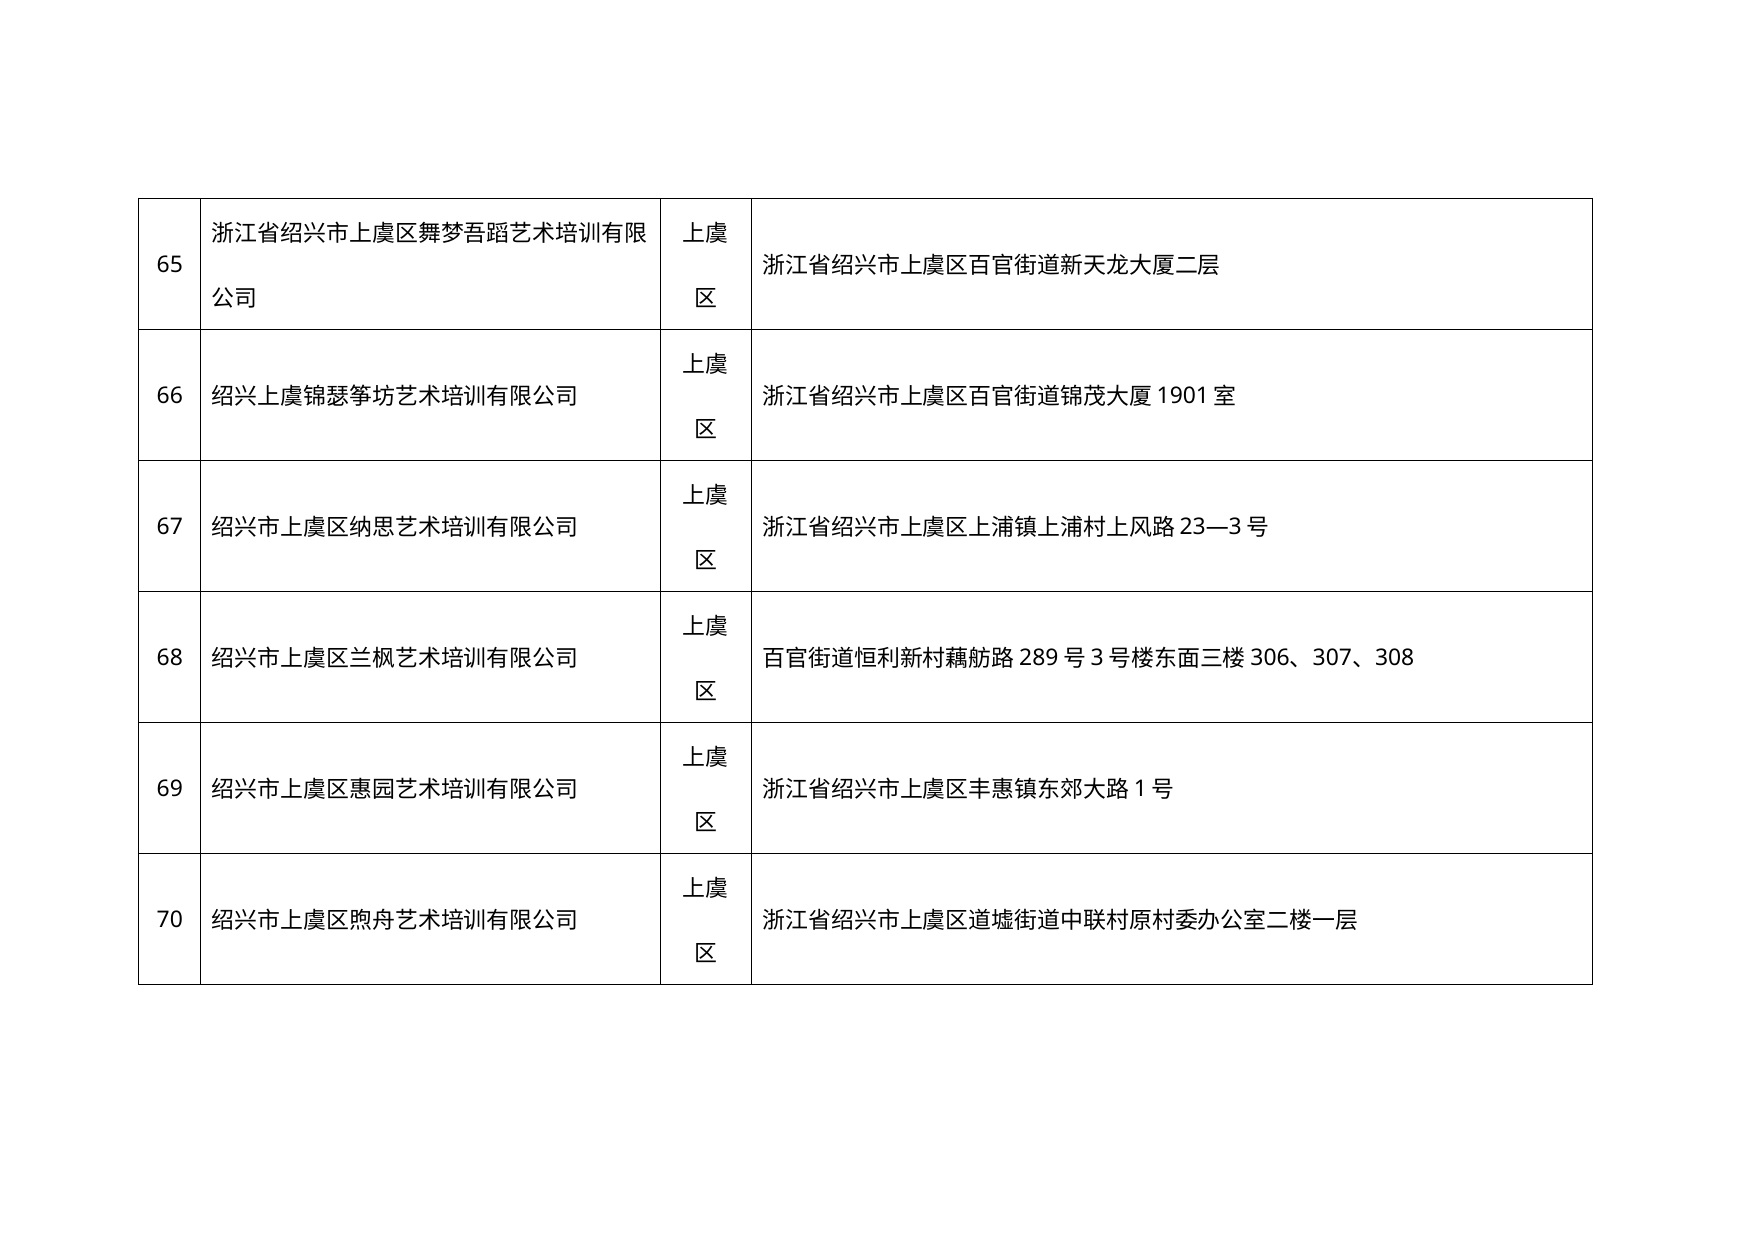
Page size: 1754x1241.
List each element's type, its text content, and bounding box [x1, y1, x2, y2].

table_cell 上虞区 [661, 330, 751, 460]
table_cell 浙江省绍兴市上虞区上浦镇上浦村上风路23—3号 [752, 461, 1592, 591]
table_cell 浙江省绍兴市上虞区丰惠镇东郊大路1号 [752, 723, 1592, 853]
table_cell 68 [139, 592, 200, 722]
table_cell 69 [139, 723, 200, 853]
table_cell 绍兴市上虞区纳思艺术培训有限公司 [201, 461, 660, 591]
table_cell 百官街道恒利新村藕舫路289号3号楼东面三楼306、307、308 [752, 592, 1592, 722]
table_cell 上虞区 [661, 199, 751, 329]
table_cell 绍兴市上虞区煦舟艺术培训有限公司 [201, 854, 660, 984]
table_cell 上虞区 [661, 461, 751, 591]
table_cell 浙江省绍兴市上虞区百官街道锦茂大厦1901室 [752, 330, 1592, 460]
table_cell 绍兴市上虞区兰枫艺术培训有限公司 [201, 592, 660, 722]
table_cell 65 [139, 199, 200, 329]
table_cell 上虞区 [661, 723, 751, 853]
table_cell 上虞区 [661, 592, 751, 722]
table_cell 浙江省绍兴市上虞区百官街道新天龙大厦二层 [752, 199, 1592, 329]
table_cell 67 [139, 461, 200, 591]
table_cell 绍兴上虞锦瑟筝坊艺术培训有限公司 [201, 330, 660, 460]
table_cell 70 [139, 854, 200, 984]
table_cell 浙江省绍兴市上虞区舞梦吾蹈艺术培训有限公司 [201, 199, 660, 329]
table_cell 上虞区 [661, 854, 751, 984]
table_cell 绍兴市上虞区惠园艺术培训有限公司 [201, 723, 660, 853]
table_cell 浙江省绍兴市上虞区道墟街道中联村原村委办公室二楼一层 [752, 854, 1592, 984]
table_cell 66 [139, 330, 200, 460]
